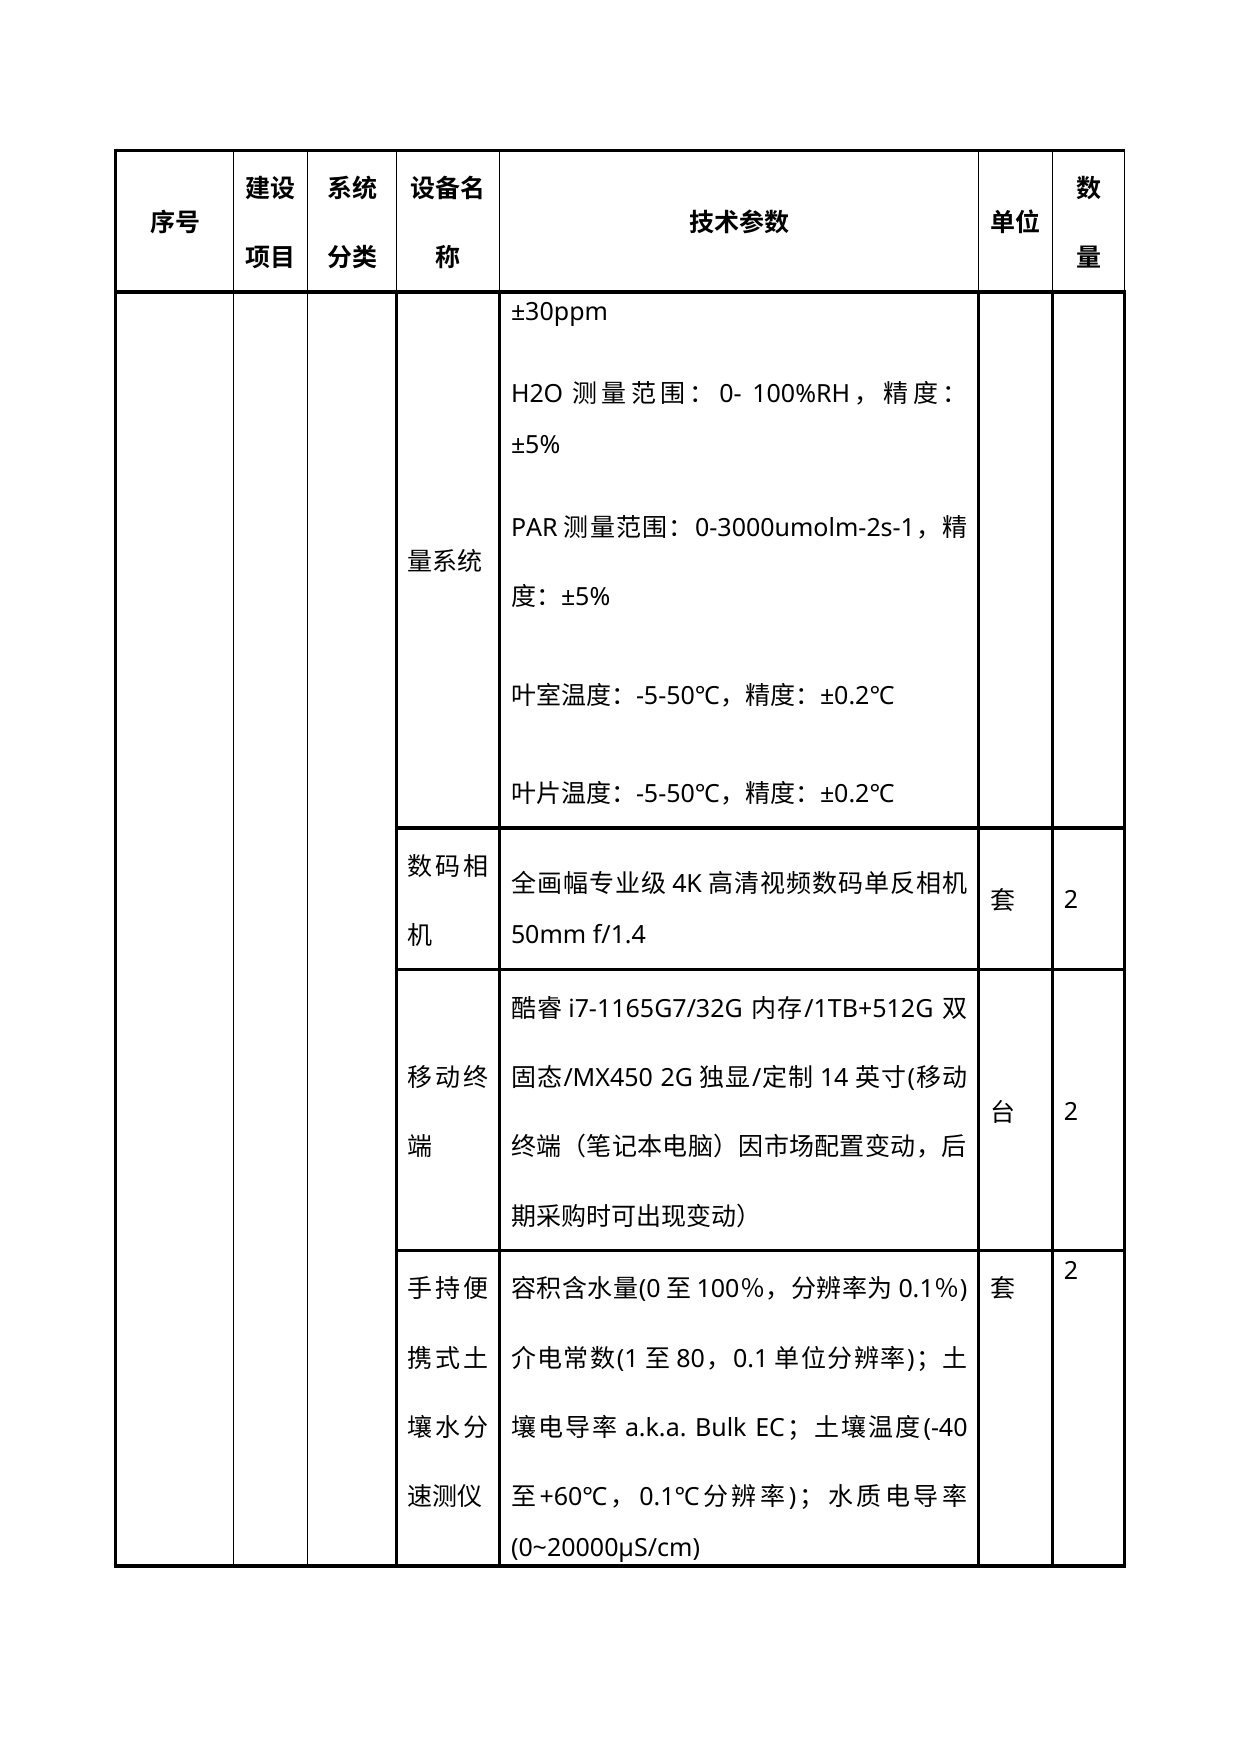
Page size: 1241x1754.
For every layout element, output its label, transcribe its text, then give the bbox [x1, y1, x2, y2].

table_cell 光合测量系统 [398, 294, 498, 826]
table_header 系统分类 [308, 152, 396, 290]
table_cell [501, 294, 977, 826]
table_header 设备名称 [397, 152, 499, 290]
table_header 技术参数 [500, 152, 978, 290]
table_header 单位 [979, 152, 1052, 290]
table_cell 手持便携式土壤水分速测仪 [398, 1252, 498, 1564]
table_header 序号 [117, 152, 233, 290]
table_cell 容积含水量(0至100％，分辨率为0.1％)介电常数(1至80，0.1单位分辨率)；土壤电导率a.k.a. Bulk EC；土壤温度(-40至+60℃，0.1℃分辨率)；水质电导率(0~20000μS/cm) [501, 1252, 977, 1564]
table_cell 数码相机 [398, 830, 498, 968]
table_cell 移动终端 [398, 971, 498, 1249]
table_cell 2 [1054, 1252, 1123, 1564]
table_cell 全画幅专业级4K高清视频数码单反相机 50mm f/1.4 [501, 830, 977, 968]
table_cell 2 [1054, 971, 1123, 1249]
table_cell 套 [980, 830, 1051, 968]
table_cell 台 [980, 971, 1051, 1249]
table_header 数量 [1053, 152, 1124, 290]
table_cell 套 [980, 294, 1051, 826]
table_header 建设项目 [234, 152, 307, 290]
table_cell 2 [1054, 830, 1123, 968]
table_cell 套 [980, 1252, 1051, 1564]
table_cell 2 [1054, 294, 1123, 826]
table_cell 酷睿i7-1165G7/32G 内存/1TB+512G 双固态/MX450 2G独显/定制14英寸(移动终端（笔记本电脑）因市场配置变动，后期采购时可出现变动） [501, 971, 977, 1249]
